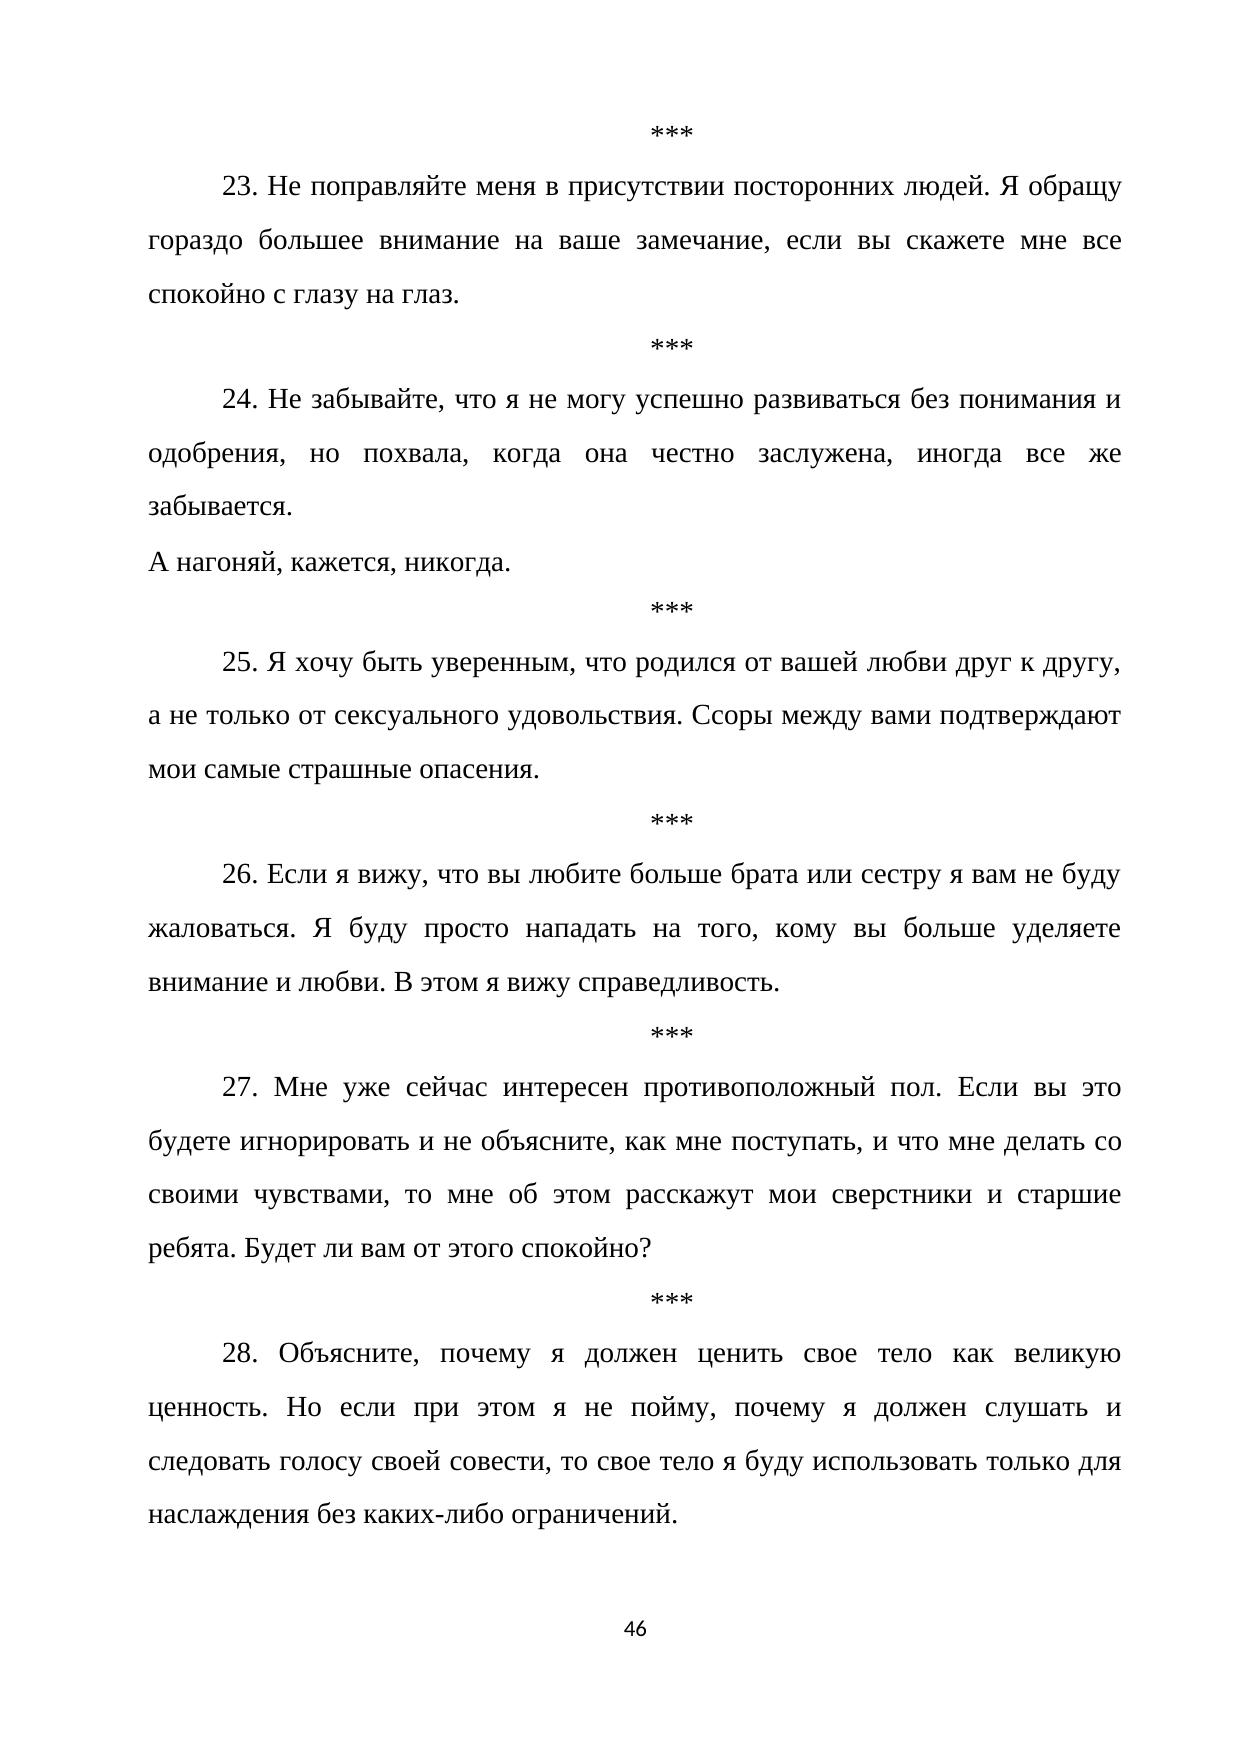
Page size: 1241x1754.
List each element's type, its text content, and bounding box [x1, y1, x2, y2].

subtitle *** [221, 1019, 1123, 1053]
text 24. Не забывайте, что я не могу успешно развиваться без понимания и одобрения, но похвала, когда она честно заслужена, иногда все же забывается. [148, 381, 1123, 522]
text 27. Мне уже сейчас интересен противоположный пол. Если вы это будете игнорировать и не объясните, как мне поступать, и что мне делать со своими чувствами, то мне об этом расскажут мои сверстники и старшие ребята. Будет ли вам от этого спокойно? [148, 1069, 1123, 1264]
subtitle *** [221, 1286, 1123, 1319]
subtitle *** [221, 118, 1123, 152]
subtitle *** [221, 806, 1123, 840]
text 23. Не поправляйте меня в присутствии посторонних людей. Я обращу гораздо большее внимание на ваше замечание, если вы скажете мне все спокойно с глазу на глаз. [148, 168, 1123, 309]
text А нагоняй, кажется, никогда. [148, 544, 1123, 577]
subtitle *** [221, 331, 1123, 365]
text 26. Если я вижу, что вы любите больше брата или сестру я вам не буду жаловаться. Я буду просто нападать на того, кому вы больше уделяете внимание и любви. В этом я вижу справедливость. [148, 856, 1123, 997]
text 25. Я хочу быть уверенным, что родился от вашей любви друг к другу, а не только от сексуального удовольствия. Ссоры между вами подтверждают мои самые страшные опасения. [148, 644, 1123, 784]
subtitle *** [221, 594, 1123, 627]
text 28. Объясните, почему я должен ценить свое тело как великую ценность. Но если при этом я не пойму, почему я должен слушать и следовать голосу своей совести, то свое тело я буду использовать только для наслаждения без каких-либо ограничений. [148, 1336, 1123, 1530]
